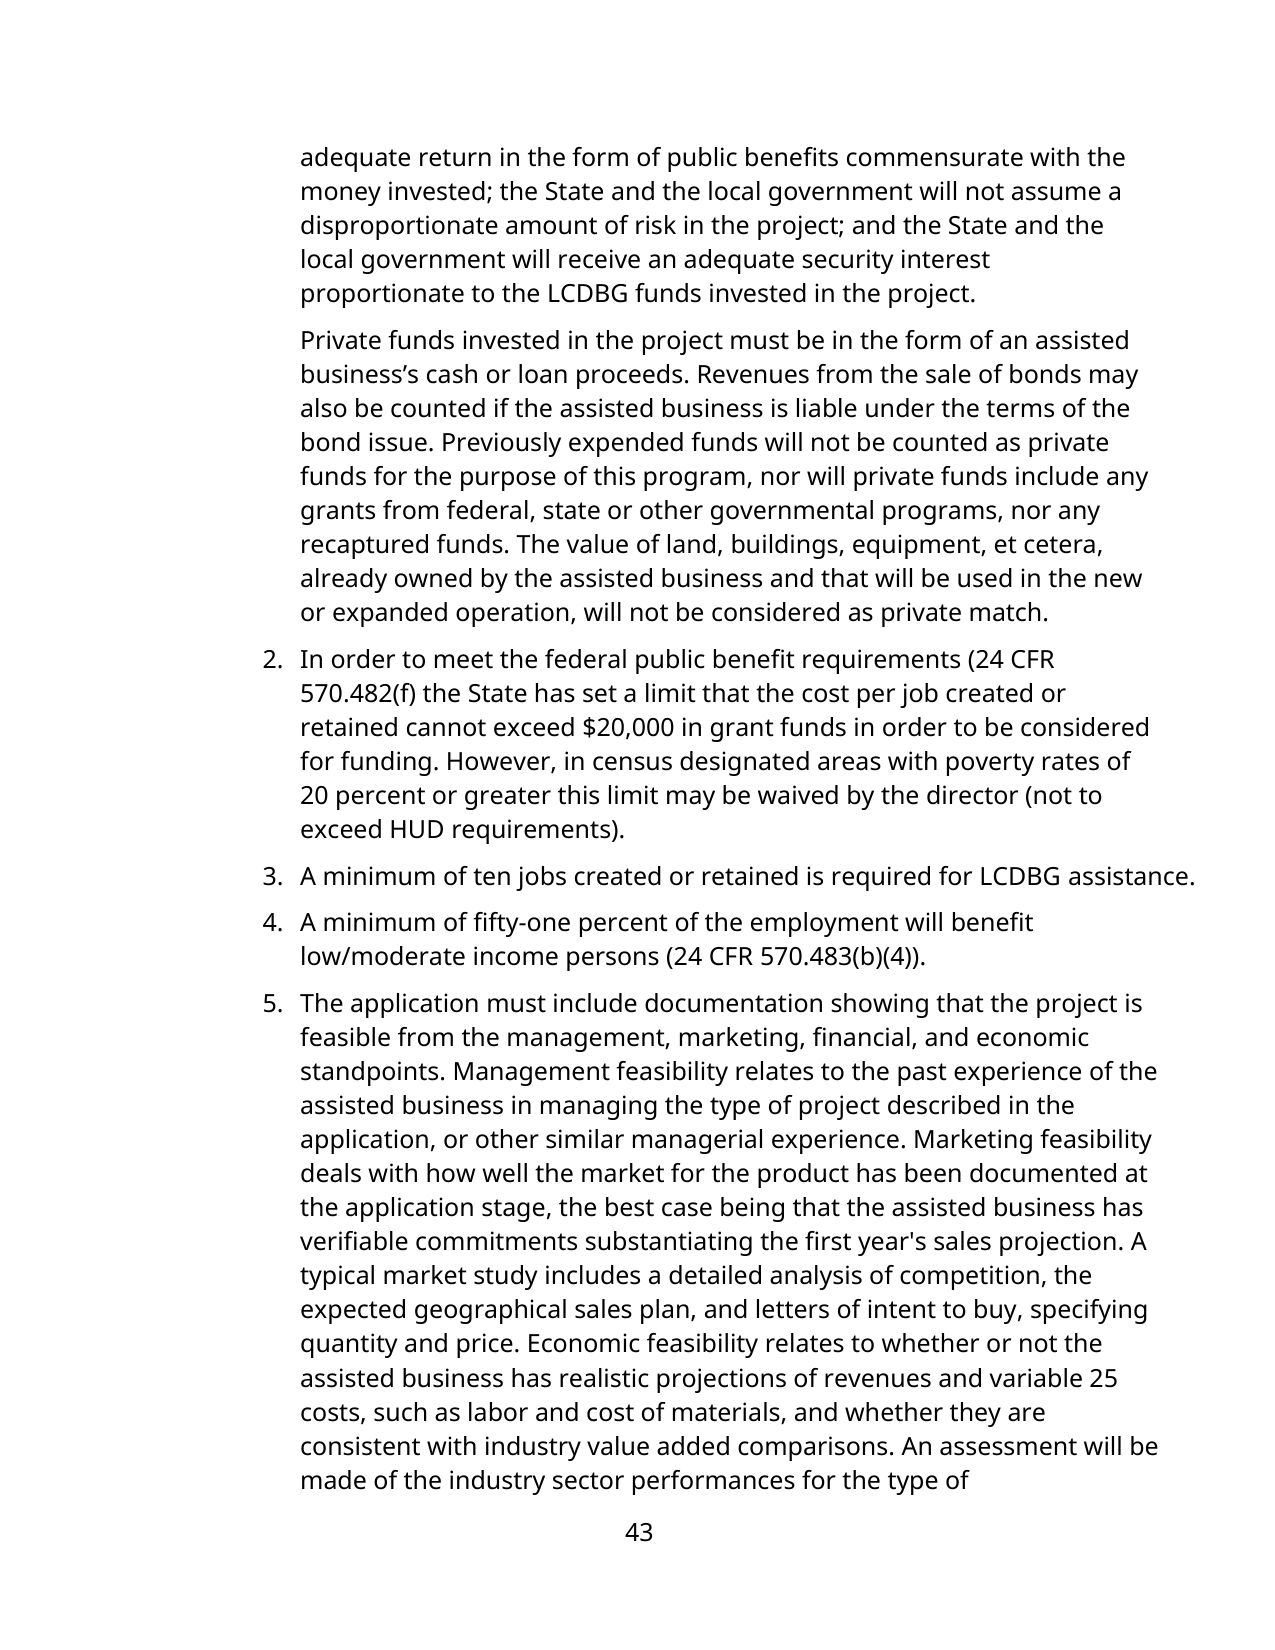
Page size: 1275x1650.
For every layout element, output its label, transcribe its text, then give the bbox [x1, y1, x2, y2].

list A minimum of fifty-one percent of the employment will benefit low/moderate income persons (24 CFR 570.483(b)(4)). [262, 905, 1087, 973]
text Private funds invested in the project must be in the form of an assisted business’s cash or loan proceeds. Revenues from the sale of bonds may also be counted if the assisted business is liable under the terms of the bond issue. Previously expended funds will not be counted as private funds for the purpose of this program, nor will private funds include any grants from federal, state or other governmental programs, nor any recaptured funds. The value of land, buildings, equipment, et cetera, already owned by the assisted business and that will be used in the new or expanded operation, will not be considered as private match. [300, 322, 1162, 629]
list In order to meet the federal public benefit requirements (24 CFR 570.482(f) the State has set a limit that the cost per job created or retained cannot exceed $20,000 in grant funds in order to be considered for funding. However, in census designated areas with poverty rates of 20 percent or greater this limit may be waived by the director (not to exceed HUD requirements). [262, 642, 1161, 846]
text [300, 139, 1161, 310]
list A minimum of ten jobs created or retained is required for LCDBG assistance. [262, 858, 1231, 893]
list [262, 986, 1160, 1496]
